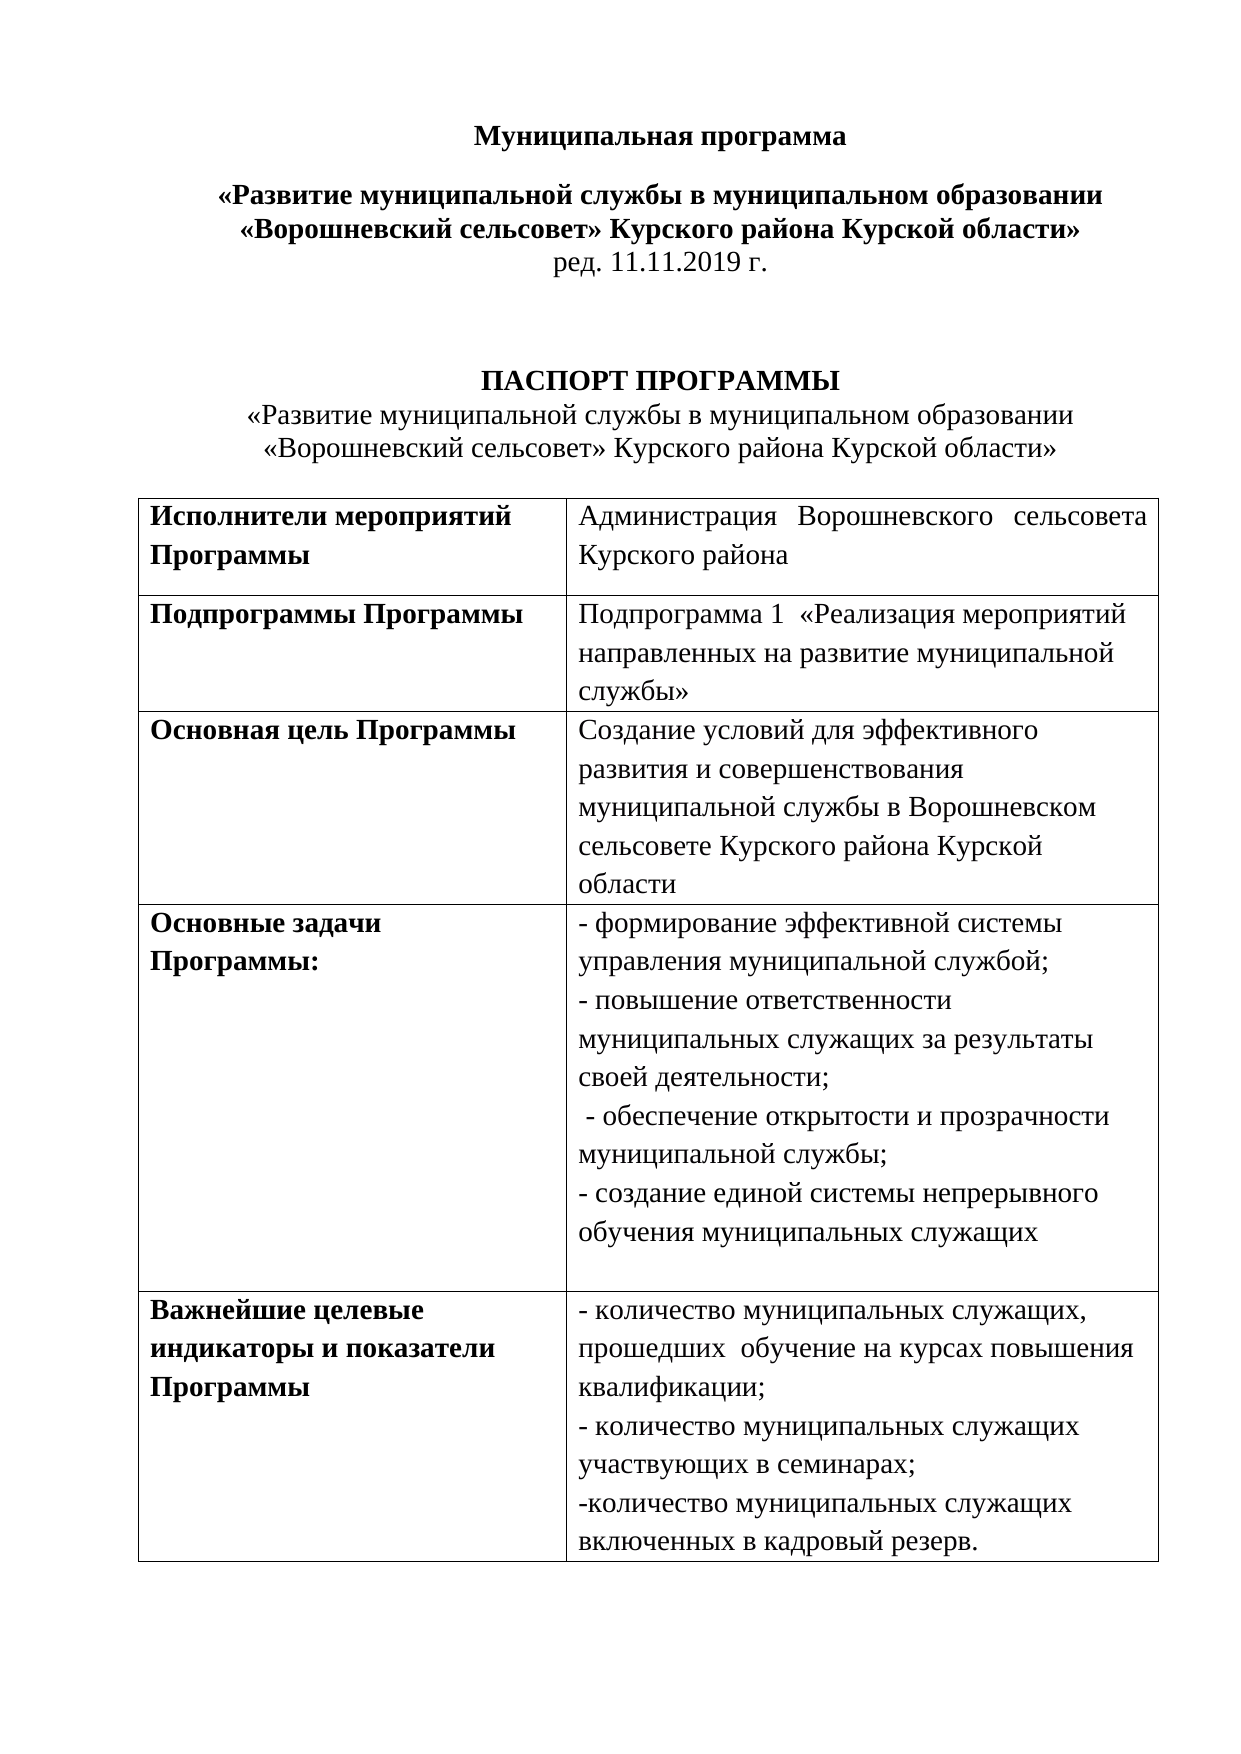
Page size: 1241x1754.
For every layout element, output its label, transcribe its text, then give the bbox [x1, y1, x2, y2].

text «Ворошневский сельсовет» Курского района Курской области» [169, 430, 1152, 464]
text Муниципальная программа [169, 118, 1152, 152]
text «Развитие муниципальной службы в муниципальном образовании [169, 177, 1152, 211]
table_cell Основные задачи Программы: [139, 905, 566, 1291]
text ред. 11.11.2019 г. [169, 244, 1152, 278]
text «Ворошневский сельсовет» Курского района Курской области» [169, 211, 1152, 244]
table_cell Создание условий для эффективного развития и совершенствования муниципальной службы в Ворошневском сельсовете Курского района Курской области [567, 712, 1158, 904]
table_cell Основная цель Программы [139, 712, 566, 904]
table_cell - количество муниципальных служащих, прошедших обучение на курсах повышения квалификации; - количество муниципальных служащих участвующих в семинарах; -количество муниципальных служащих включенных в кадровый резерв. [567, 1292, 1158, 1561]
table_cell - формирование эффективной системы управления муниципальной службой; - повышение ответственности муниципальных служащих за результаты своей деятельности; - обеспечение открытости и прозрачности муниципальной службы; - создание единой системы непрерывного обучения муниципальных служащих [567, 905, 1158, 1291]
text «Развитие муниципальной службы в муниципальном образовании [169, 397, 1152, 430]
table_header Администрация Ворошневского сельсовета Курского района [567, 499, 1158, 595]
table_header Исполнители мероприятий Программы [139, 499, 566, 595]
table_cell Важнейшие целевые индикаторы и показатели Программы [139, 1292, 566, 1561]
text ПАСПОРТ ПРОГРАММЫ [169, 363, 1152, 397]
table_cell Подпрограмма 1 «Реализация мероприятий направленных на развитие муниципальной службы» [567, 596, 1158, 711]
table_cell Подпрограммы Программы [139, 596, 566, 711]
